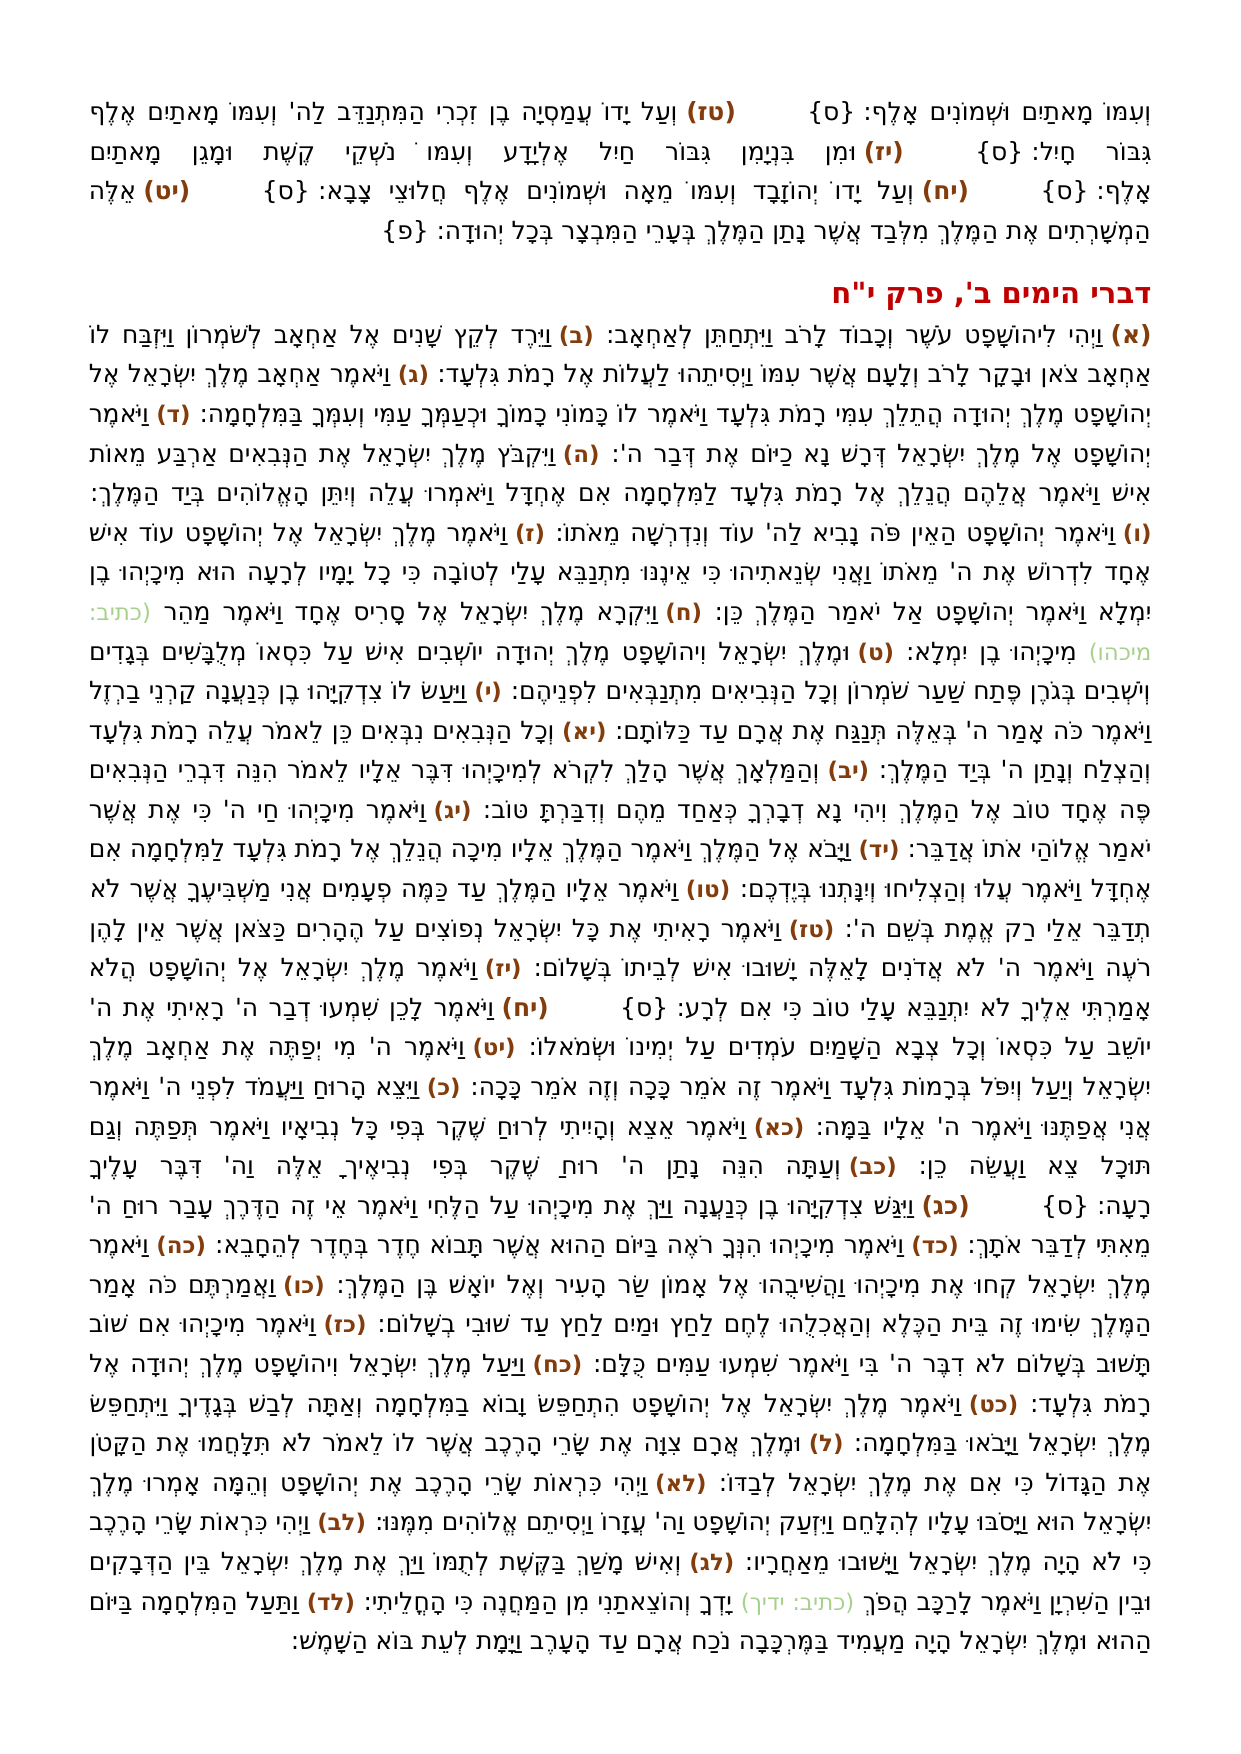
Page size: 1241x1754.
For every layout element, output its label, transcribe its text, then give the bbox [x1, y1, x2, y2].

text (א) וַיְהִי לִיהוֹשָׁפָט עֹשֶׁר וְכָבוֹד לָרֹב וַיִּתְחַתֵּן לְאַחְאָב: (ב) וַיֵּרֶד לְקֵץ שָׁנִים אֶל אַחְאָב לְשֹׁמְרוֹן וַיִּזְבַּח לוֹ אַחְאָב צֹאן וּבָקָר לָרֹב וְלָעָם אֲשֶׁר עִמּוֹ וַיְסִיתֵהוּ לַעֲלוֹת אֶל רָמֹת גִּלְעָד: (ג) וַיֹּאמֶר אַחְאָב מֶלֶךְ יִשְׂרָאֵל אֶל יְהוֹשָׁפָט מֶלֶךְ יְהוּדָה הֲתֵלֵךְ עִמִּי רָמֹת גִּלְעָד וַיֹּאמֶר לוֹ כָּמוֹנִי כָמוֹךָ וּכְעַמְּךָ עַמִּי וְעִמְּךָ בַּמִּלְחָמָה: (ד) וַיֹּאמֶר יְהוֹשָׁפָט אֶל מֶלֶךְ יִשְׂרָאֵל דְּרָשׁ נָא כַיּוֹם אֶת דְּבַר ה': (ה) וַיִּקְבֹּץ מֶלֶךְ יִשְׂרָאֵל אֶת הַנְּבִאִים אַרְבַּע מֵאוֹת אִישׁ וַיֹּאמֶר אֲלֵהֶם הֲנֵלֵךְ אֶל רָמֹת גִּלְעָד לַמִּלְחָמָה אִם אֶחְדָּל וַיֹּאמְרוּ עֲלֵה וְיִתֵּן הָאֱלוֹהִים בְּיַד הַמֶּלֶךְ: (ו) וַיֹּאמֶר יְהוֹשָׁפָט הַאֵין פֹּה נָבִיא לַה' עוֹד וְנִדְרְשָׁה מֵאֹתוֹ: (ז) וַיֹּאמֶר מֶלֶךְ יִשְׂרָאֵל אֶל יְהוֹשָׁפָט עוֹד אִישׁ אֶחָד לִדְרוֹשׁ אֶת ה' מֵאֹתוֹ וַאֲנִי שְׂנֵאתִיהוּ כִּי אֵינֶנּוּ מִתְנַבֵּא עָלַי לְטוֹבָה כִּי כָל יָמָיו לְרָעָה הוּא מִיכָיְהוּ בֶן יִמְלָא וַיֹּאמֶר יְהוֹשָׁפָט אַל יֹאמַר הַמֶּלֶךְ כֵּן: (ח) וַיִּקְרָא מֶלֶךְ יִשְׂרָאֵל אֶל סָרִיס אֶחָד וַיֹּאמֶר מַהֵר (כתיב: מיכהו) מִיכָיְהוּ בֶן יִמְלָא: (ט) וּמֶלֶךְ יִשְׂרָאֵל וִיהוֹשָׁפָט מֶלֶךְ יְהוּדָה יוֹשְׁבִים אִישׁ עַל כִּסְאוֹ מְלֻבָּשִׁים בְּגָדִים וְיֹשְׁבִים בְּגֹרֶן פֶּתַח שַׁעַר שֹׁמְרוֹן וְכָל הַנְּבִיאִים מִתְנַבְּאִים לִפְנֵיהֶם: (י) וַיַּעַשׂ לוֹ צִדְקִיָּהוּ בֶן כְּנַעֲנָה קַרְנֵי בַרְזֶל וַיֹּאמֶר כֹּה אָמַר ה' בְּאֵלֶּה תְּנַגַּח אֶת אֲרָם עַד כַּלּוֹתָם: (יא) וְכָל הַנְּבִאִים נִבְּאִים כֵּן לֵאמֹר עֲלֵה רָמֹת גִּלְעָד וְהַצְלַח וְנָתַן ה' בְּיַד הַמֶּלֶךְ: (יב) וְהַמַּלְאָךְ אֲשֶׁר הָלַךְ לִקְרֹא לְמִיכָיְהוּ דִּבֶּר אֵלָיו לֵאמֹר הִנֵּה דִּבְרֵי הַנְּבִאִים פֶּה אֶחָד טוֹב אֶל הַמֶּלֶךְ וִיהִי נָא דְבָרְךָ כְּאַחַד מֵהֶם וְדִבַּרְתָּ טּוֹב: (יג) וַיֹּאמֶר מִיכָיְהוּ חַי ה' כִּי אֶת אֲשֶׁר יֹאמַר אֱלוֹהַי אֹתוֹ אֲדַבֵּר: (יד) וַיָּבֹא אֶל הַמֶּלֶךְ וַיֹּאמֶר הַמֶּלֶךְ אֵלָיו מִיכָה הֲנֵלֵךְ אֶל רָמֹת גִּלְעָד לַמִּלְחָמָה אִם אֶחְדָּל וַיֹּאמֶר עֲלוּ וְהַצְלִיחוּ וְיִנָּתְנוּ בְּיֶדְכֶם: (טו) וַיֹּאמֶר אֵלָיו הַמֶּלֶךְ עַד כַּמֶּה פְעָמִים אֲנִי מַשְׁבִּיעֶךָ אֲשֶׁר לֹא תְדַבֵּר אֵלַי רַק אֱמֶת בְּשֵׁם ה': (טז) וַיֹּאמֶר רָאִיתִי אֶת כָּל יִשְׂרָאֵל נְפוֹצִים עַל הֶהָרִים כַּצֹּאן אֲשֶׁר אֵין לָהֶן רֹעֶה וַיֹּאמֶר ה' לֹא אֲדֹנִים לָאֵלֶּה יָשׁוּבוּ אִישׁ לְבֵיתוֹ בְּשָׁלוֹם: (יז) וַיֹּאמֶר מֶלֶךְ יִשְׂרָאֵל אֶל יְהוֹשָׁפָט הֲלֹא אָמַרְתִּי אֵלֶיךָ לֹא יִתְנַבֵּא עָלַי טוֹב כִּי אִם לְרָע: {ס} (יח) וַיֹּאמֶר לָכֵן שִׁמְעוּ דְבַר ה' רָאִיתִי אֶת ה' יוֹשֵׁב עַל כִּסְאוֹ וְכָל צְבָא הַשָּׁמַיִם עֹמְדִים עַל יְמִינוֹ וּשְׂמֹאלוֹ: (יט) וַיֹּאמֶר ה' מִי יְפַתֶּה אֶת אַחְאָב מֶלֶךְ יִשְׂרָאֵל וְיַעַל וְיִפֹּל בְּרָמוֹת גִּלְעָד וַיֹּאמֶר זֶה אֹמֵר כָּכָה וְזֶה אֹמֵר כָּכָה: (כ) וַיֵּצֵא הָרוּחַ וַיַּעֲמֹד לִפְנֵי ה' וַיֹּאמֶר אֲנִי אֲפַתֶּנּוּ וַיֹּאמֶר ה' אֵלָיו בַּמָּה: (כא) וַיֹּאמֶר אֵצֵא וְהָיִיתִי לְרוּחַ שֶׁקֶר בְּפִי כָּל נְבִיאָיו וַיֹּאמֶר תְּפַתֶּה וְגַם תּוּכָל צֵא וַעֲשֵׂה כֵן: (כב) וְעַתָּה הִנֵּה נָתַן ה' רוּחַ שֶׁקֶר בְּפִי נְבִיאֶיךָ אֵלֶּה וַה' דִּבֶּר עָלֶיךָ רָעָה: {ס} (כג) וַיִּגַּשׁ צִדְקִיָּהוּ בֶן כְּנַעֲנָה וַיַּךְ אֶת מִיכָיְהוּ עַל הַלֶּחִי וַיֹּאמֶר אֵי זֶה הַדֶּרֶךְ עָבַר רוּחַ ה' מֵאִתִּי לְדַבֵּר אֹתָךְ: (כד) וַיֹּאמֶר מִיכָיְהוּ הִנְּךָ רֹאֶה בַּיּוֹם הַהוּא אֲשֶׁר תָּבוֹא חֶדֶר בְּחֶדֶר לְהֵחָבֵא: (כה) וַיֹּאמֶר מֶלֶךְ יִשְׂרָאֵל קְחוּ אֶת מִיכָיְהוּ וַהֲשִׁיבֻהוּ אֶל אָמוֹן שַׂר הָעִיר וְאֶל יוֹאָשׁ בֶּן הַמֶּלֶךְ: (כו) וַאֲמַרְתֶּם כֹּה אָמַר הַמֶּלֶךְ שִׂימוּ זֶה בֵּית הַכֶּלֶא וְהַאֲכִלֻהוּ לֶחֶם לַחַץ וּמַיִם לַחַץ עַד שׁוּבִי בְשָׁלוֹם: (כז) וַיֹּאמֶר מִיכָיְהוּ אִם שׁוֹב תָּשׁוּב בְּשָׁלוֹם לֹא דִבֶּר ה' בִּי וַיֹּאמֶר שִׁמְעוּ עַמִּים כֻּלָּם: (כח) וַיַּעַל מֶלֶךְ יִשְׂרָאֵל וִיהוֹשָׁפָט מֶלֶךְ יְהוּדָה אֶל רָמֹת גִּלְעָד: (כט) וַיֹּאמֶר מֶלֶךְ יִשְׂרָאֵל אֶל יְהוֹשָׁפָט הִתְחַפֵּשׂ וָבוֹא בַמִּלְחָמָה וְאַתָּה לְבַשׁ בְּגָדֶיךָ וַיִּתְחַפֵּשׂ מֶלֶךְ יִשְׂרָאֵל וַיָּבֹאוּ בַּמִּלְחָמָה: (ל) וּמֶלֶךְ אֲרָם צִוָּה אֶת שָׂרֵי הָרֶכֶב אֲשֶׁר לוֹ לֵאמֹר לֹא תִּלָּחֲמוּ אֶת הַקָּטֹן אֶת הַגָּדוֹל כִּי אִם אֶת מֶלֶךְ יִשְׂרָאֵל לְבַדּוֹ: (לא) וַיְהִי כִּרְאוֹת שָׂרֵי הָרֶכֶב אֶת יְהוֹשָׁפָט וְהֵמָּה אָמְרוּ מֶלֶךְ יִשְׂרָאֵל הוּא וַיָּסֹבּוּ עָלָיו לְהִלָּחֵם וַיִּזְעַק יְהוֹשָׁפָט וַה' עֲזָרוֹ וַיְסִיתֵם אֱלוֹהִים מִמֶּנּוּ: (לב) וַיְהִי כִּרְאוֹת שָׂרֵי הָרֶכֶב כִּי לֹא הָיָה מֶלֶךְ יִשְׂרָאֵל וַיָּשׁוּבוּ מֵאַחֲרָיו: (לג) וְאִישׁ מָשַׁךְ בַּקֶּשֶׁת לְתֻמּוֹ וַיַּךְ אֶת מֶלֶךְ יִשְׂרָאֵל בֵּין הַדְּבָקִים וּבֵין הַשִּׁרְיָן וַיֹּאמֶר לָרַכָּב הֲפֹךְ (כתיב: ידיך) יָדְךָ וְהוֹצֵאתַנִי מִן הַמַּחֲנֶה כִּי הָחֳלֵיתִי: (לד) וַתַּעַל הַמִּלְחָמָה בַּיּוֹם הַהוּא וּמֶלֶךְ יִשְׂרָאֵל הָיָה מַעֲמִיד בַּמֶּרְכָּבָה נֹכַח אֲרָם עַד הָעָרֶב וַיָּמָת לְעֵת בּוֹא הַשָּׁמֶשׁ: [89, 312, 1152, 1657]
text דברי הימים ב', פרק י"ח [89, 272, 1152, 312]
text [89, 89, 1152, 247]
